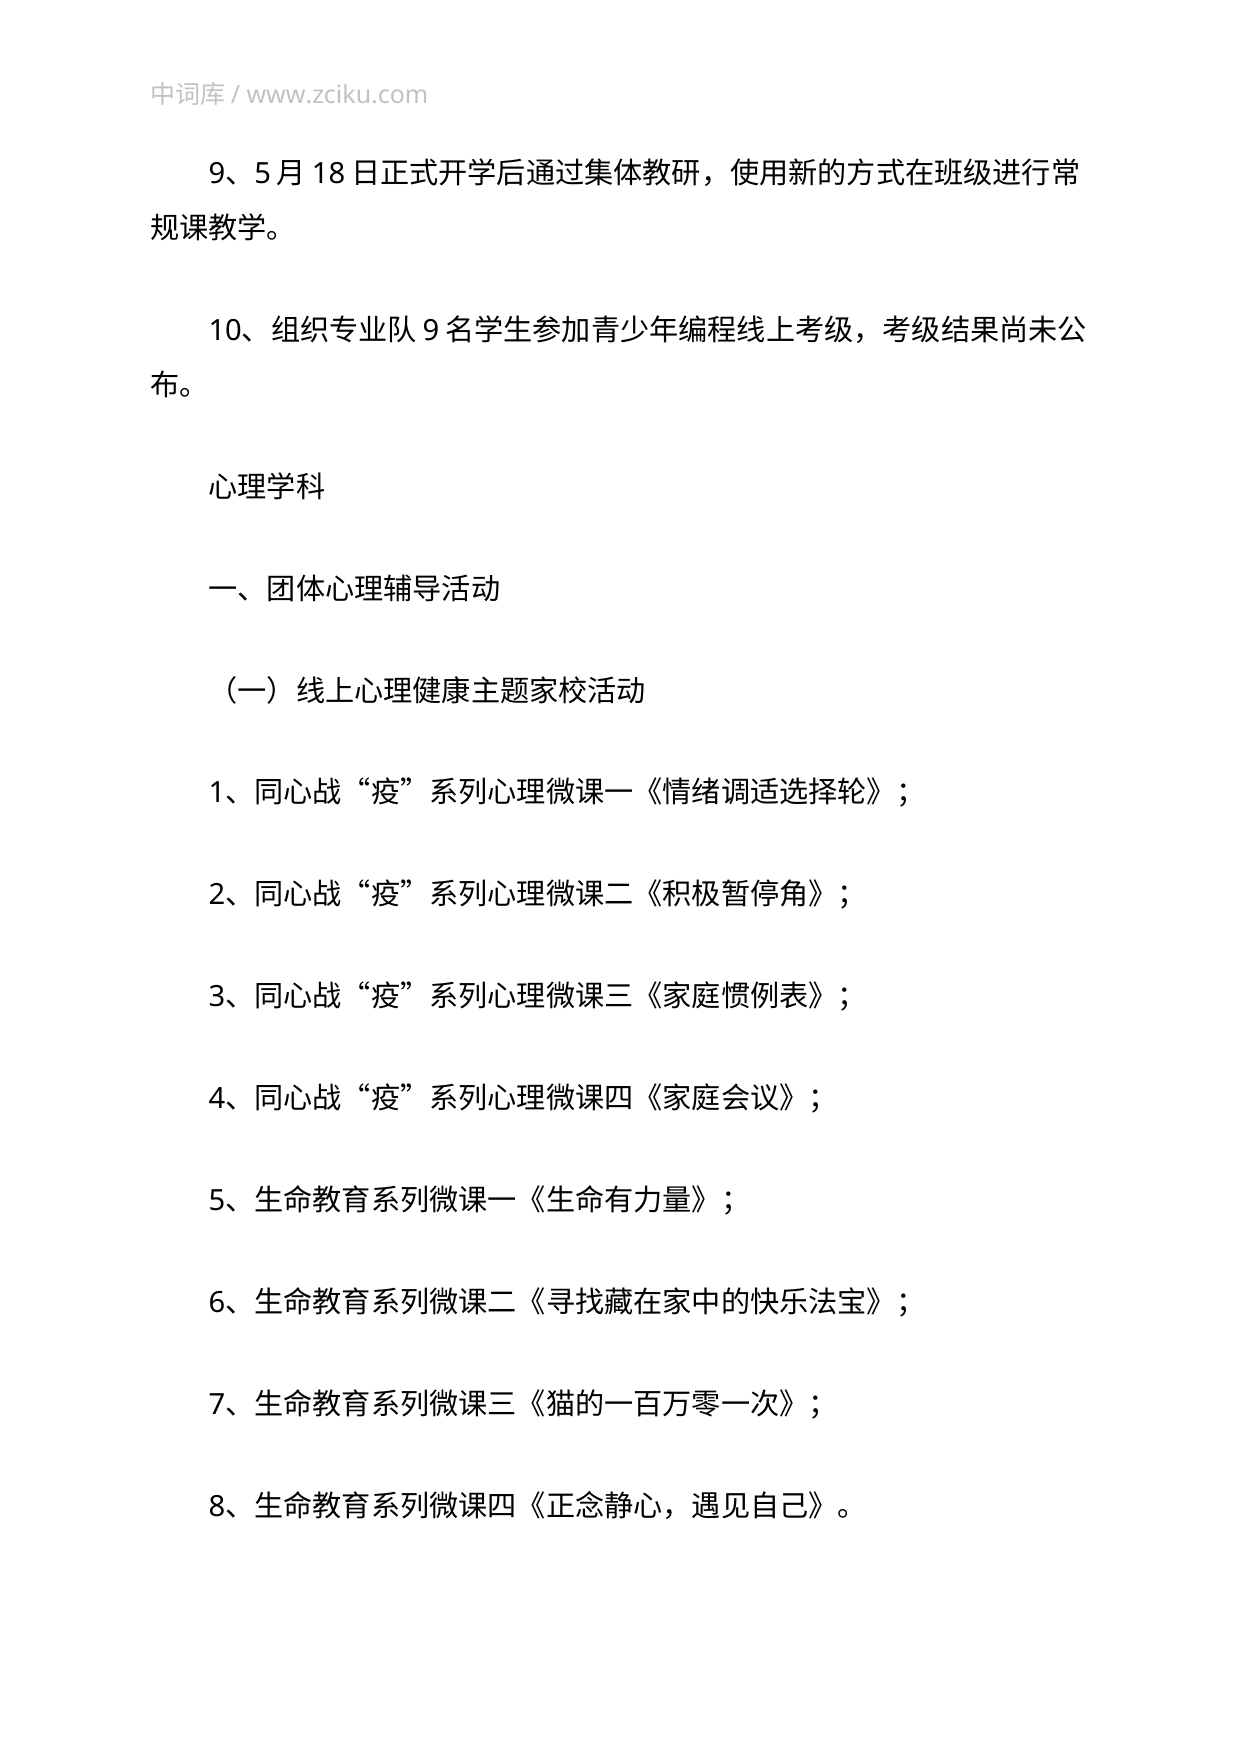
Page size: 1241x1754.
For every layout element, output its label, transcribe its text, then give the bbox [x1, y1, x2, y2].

text 6、生命教育系列微课二《寻找藏在家中的快乐法宝》； [150, 1279, 1090, 1321]
text （一）线上心理健康主题家校活动 [150, 667, 1090, 709]
text 5、生命教育系列微课一《生命有力量》； [150, 1177, 1090, 1219]
text 7、生命教育系列微课三《猫的一百万零一次》； [150, 1381, 1090, 1423]
text 一、团体心理辅导活动 [150, 565, 1090, 608]
text 心理学科 [150, 463, 1090, 506]
text 2、同心战“疫”系列心理微课二《积极暂停角》； [150, 871, 1090, 913]
text 1、同心战“疫”系列心理微课一《情绪调适选择轮》； [150, 769, 1090, 811]
text 10、组织专业队9名学生参加青少年编程线上考级，考级结果尚未公布。 [150, 307, 1090, 404]
text 4、同心战“疫”系列心理微课四《家庭会议》； [150, 1075, 1090, 1117]
text 3、同心战“疫”系列心理微课三《家庭惯例表》； [150, 973, 1090, 1015]
text 8、生命教育系列微课四《正念静心，遇见自己》。 [150, 1483, 1090, 1525]
text 9、5月18日正式开学后通过集体教研，使用新的方式在班级进行常规课教学。 [150, 150, 1090, 247]
